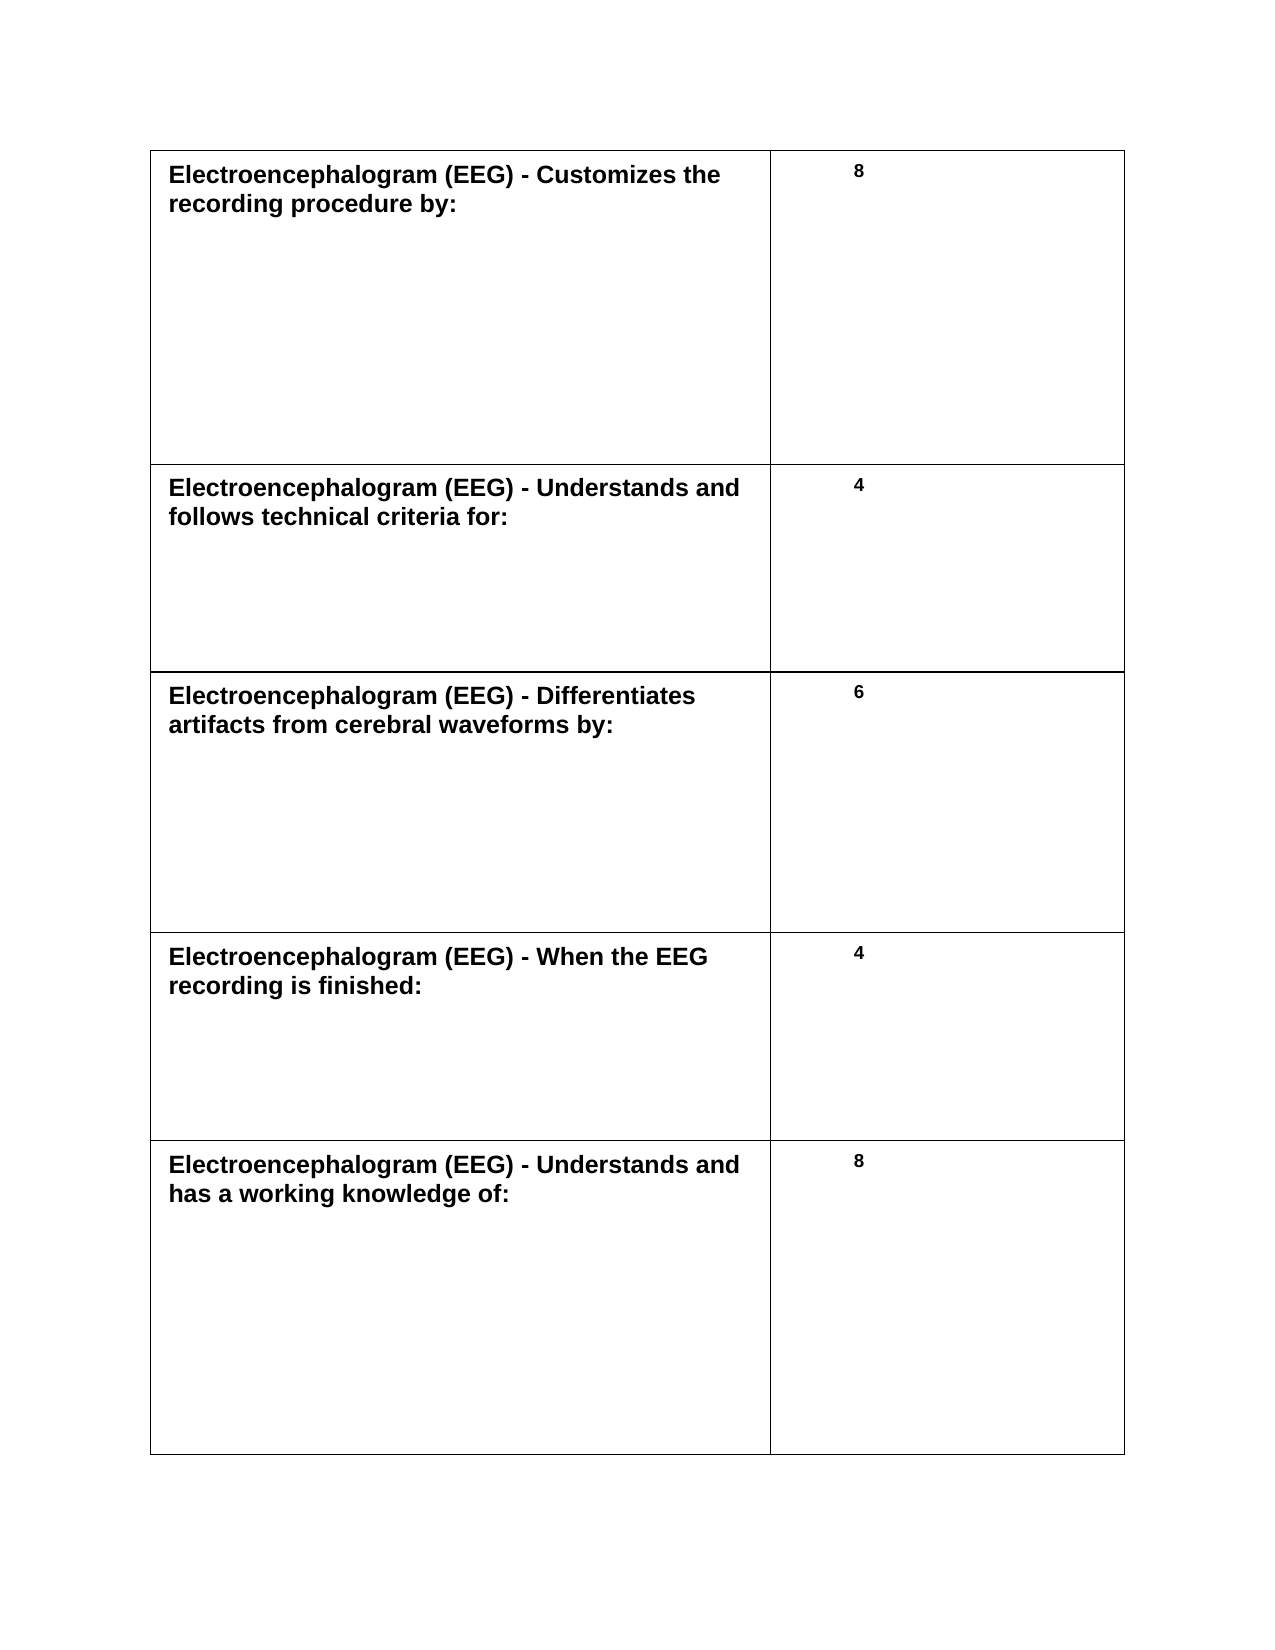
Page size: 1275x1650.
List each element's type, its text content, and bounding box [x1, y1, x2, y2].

table_cell [948, 151, 1124, 463]
table_cell 4 [771, 465, 947, 671]
table_cell [948, 673, 1124, 932]
table_cell Electroencephalogram (EEG) - Customizes the recording procedure by: Evaluating reason for referral, history, and observed waveforms Utilizing techniques to bring out or enhance clinical symptoms Selecting montages appropriate for abnormalities seen and/or expected Selecting appropriate instrument settings Encouraging drowsiness and sleep Applying additional electrodes to localize abnormal activity Monitoring respiration if appropriate Monitoring ECG rhythms for abnormality [151, 151, 770, 463]
table_cell 4 [771, 933, 947, 1140]
table_cell [948, 465, 1124, 671]
table_cell 8 [771, 1141, 947, 1454]
table_cell 6 [771, 673, 947, 932]
table_cell 8 [771, 151, 947, 463]
table_cell Electroencephalogram (EEG) - Understands and has a working knowledge of: Functional neuroanatomy and neurophysiology Medication effects on the EEG background and waveforms Medical terminology and accepted abbreviations Signs, symptoms, and EEG correlates for adult neurological disorders Signs, symptoms, and EEG correlates for pediatric neurological disorders Seizure manifestations, classifications, and EEG correlates Psychiatric and psychological disorders Other knowledge as detailed in the ABRET Electroencephalographic Technology Practice Analysis [151, 1141, 770, 1454]
table_cell Electroencephalogram (EEG) - When the EEG recording is finished: Removes electrode paste/glue from the patient's scalp and hair Describes clinically significant behavior Documents sedation used, dosage, and effects (if applicable) Reviews EEG for appropriate documentation of amplifier settings &amp; montage changes [151, 933, 770, 1140]
table_cell Electroencephalogram (EEG) - Differentiates artifacts from cerebral waveforms by: Recognizing possible artifactual waveforms Documenting (on the recording) patient movements Applying/recording leads for eye potentials or other physiological potentials (ie. respiration, EMG) Applying/recording leads for ECG replacing electrodes exhibiting questionable activity or contact Troubleshooting for possible electrical interference [151, 673, 770, 932]
table_cell Electroencephalogram (EEG) - Understands and follows technical criteria for: Recording electrocerebral inactivity (brain death) Recording neonatal EEG Recording pediatric EEG Recording in intensive care or cardiac care units [151, 465, 770, 671]
table_cell [948, 1141, 1124, 1454]
table_cell [948, 933, 1124, 1140]
